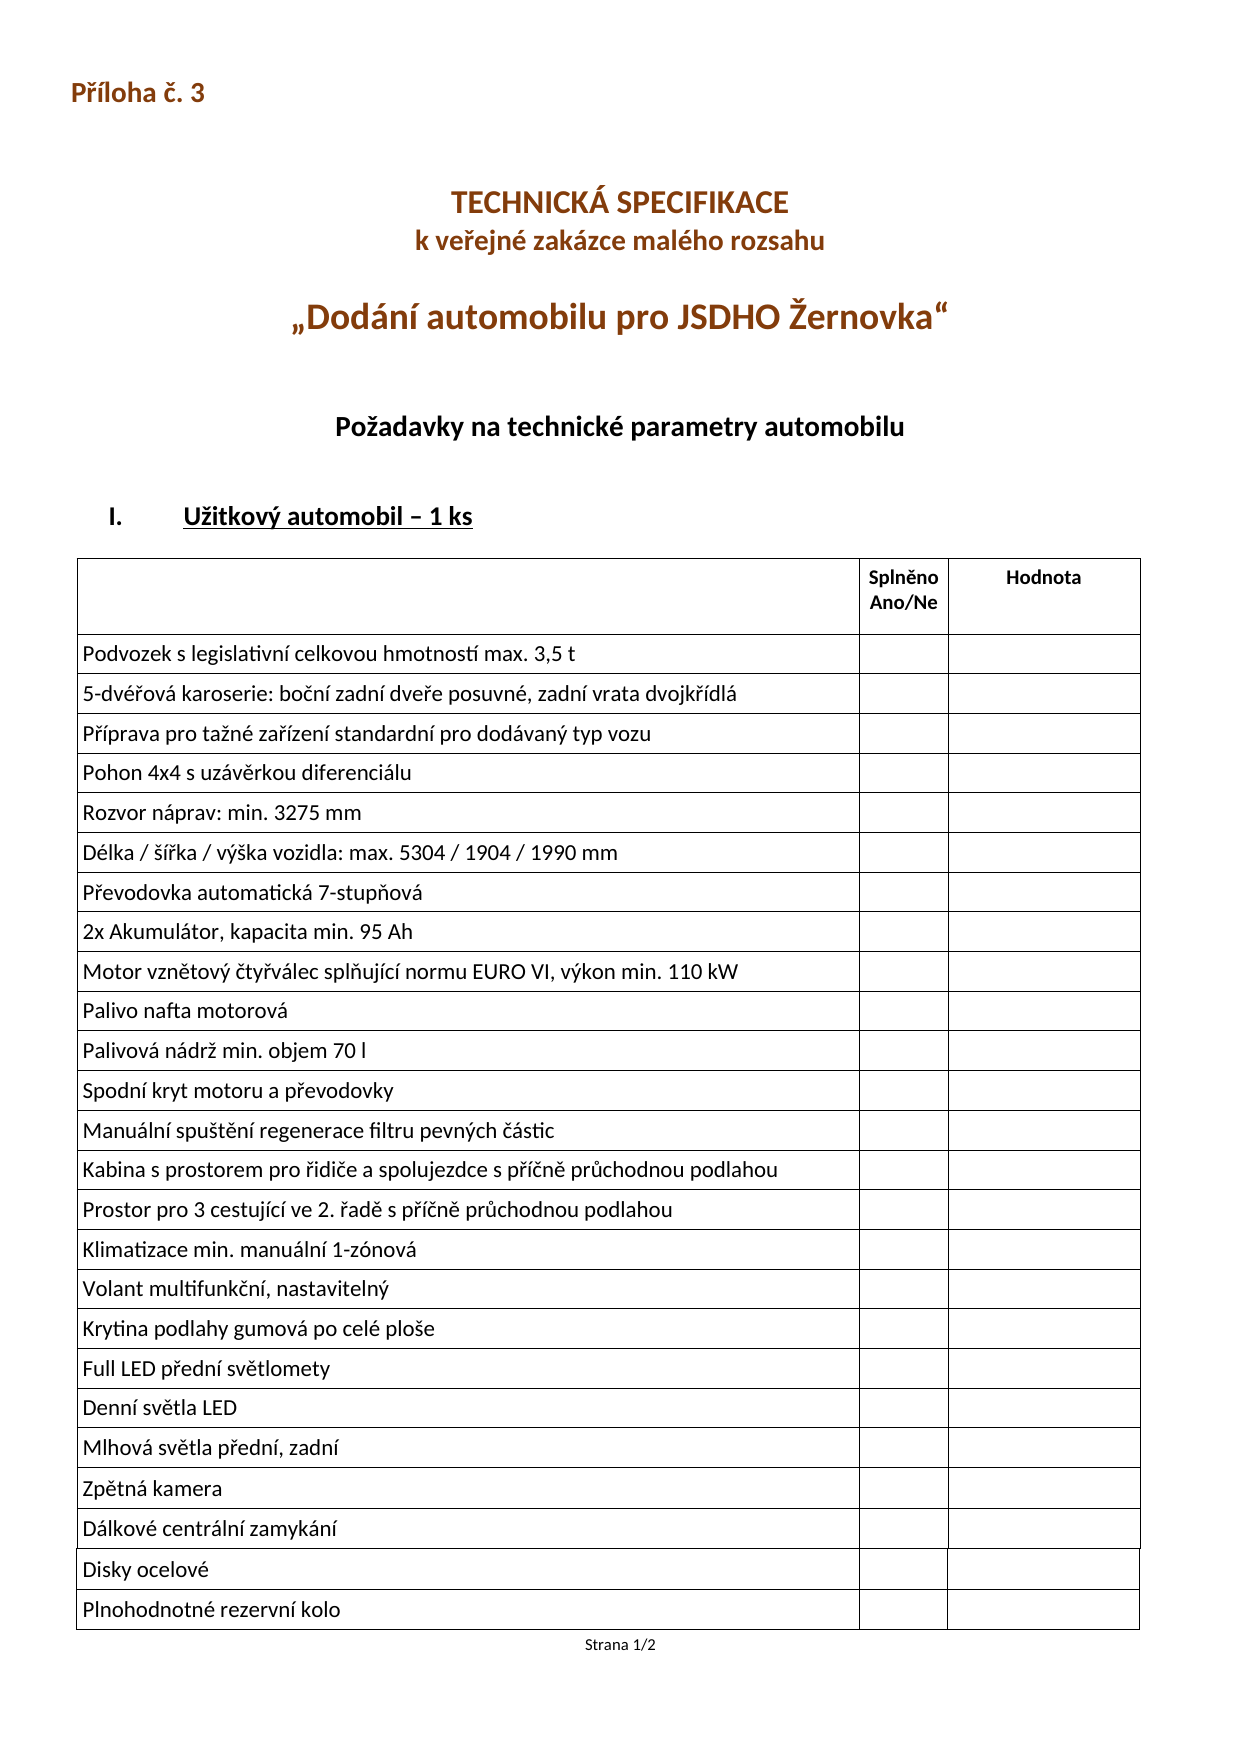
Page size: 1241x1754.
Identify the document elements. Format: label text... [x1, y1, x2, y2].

table_cell [860, 793, 948, 832]
table_cell [949, 833, 1140, 872]
table_cell Rozvor náprav: min. 3275 mm [78, 793, 859, 832]
table_cell [860, 1468, 948, 1507]
table_cell Full LED přední světlomety [78, 1349, 859, 1388]
table_cell Dálkové centrální zamykání [78, 1509, 859, 1548]
table_cell [860, 912, 948, 951]
table_cell [949, 912, 1140, 951]
table_cell Mlhová světla přední, zadní [78, 1428, 859, 1467]
table_cell [949, 1389, 1140, 1427]
table_cell [949, 952, 1140, 991]
table_cell Disky ocelové [77, 1549, 859, 1588]
table_cell [949, 1509, 1140, 1548]
table_cell [949, 1190, 1140, 1229]
table_cell Délka / šířka / výška vozidla: max. 5304 / 1904 / 1990 mm [78, 833, 859, 872]
table_cell [860, 1349, 948, 1388]
table_cell Klimatizace min. manuální 1-zónová [78, 1230, 859, 1268]
table_cell Palivová nádrž min. objem 70 l [78, 1031, 859, 1070]
table_cell [949, 754, 1140, 792]
table_cell [948, 1590, 1139, 1629]
table_cell [860, 1428, 948, 1467]
table_cell [949, 1071, 1140, 1110]
table_cell Kabina s prostorem pro řidiče a spolujezdce s příčně průchodnou podlahou [78, 1151, 859, 1189]
table_cell 5-dvéřová karoserie: boční zadní dveře posuvné, zadní vrata dvojkřídlá [78, 674, 859, 713]
table_cell [860, 833, 948, 872]
table_cell [860, 992, 948, 1030]
text k veřejné zakázce malého rozsahu [71, 222, 1169, 258]
table_cell [949, 635, 1140, 673]
text „Dodání automobilu pro JSDHO Žernovka“ [71, 293, 1169, 339]
table_cell [949, 992, 1140, 1030]
table_cell Prostor pro 3 cestující ve 2. řadě s příčně průchodnou podlahou [78, 1190, 859, 1229]
table_cell [860, 1151, 948, 1189]
table_cell Pohon 4x4 s uzávěrkou diferenciálu [78, 754, 859, 792]
table_cell [949, 1151, 1140, 1189]
table_cell [860, 1270, 948, 1308]
table_cell [860, 1031, 948, 1070]
table_cell 2x Akumulátor, kapacita min. 95 Ah [78, 912, 859, 951]
table_cell [860, 1509, 948, 1548]
table_cell Převodovka automatická 7-stupňová [78, 873, 859, 911]
table_cell [949, 1428, 1140, 1467]
table_cell Denní světla LED [78, 1389, 859, 1427]
table_cell Plnohodnotné rezervní kolo [77, 1590, 859, 1629]
table_cell Palivo nafta motorová [78, 992, 859, 1030]
table_cell [860, 1309, 948, 1348]
table_cell Podvozek s legislativní celkovou hmotností max. 3,5 t [78, 635, 859, 673]
table_cell [949, 1309, 1140, 1348]
table_cell [860, 674, 948, 713]
table_cell [860, 635, 948, 673]
table_cell [949, 1349, 1140, 1388]
table_cell Motor vznětový čtyřválec splňující normu EURO VI, výkon min. 110 kW [78, 952, 859, 991]
table_cell [860, 1389, 948, 1427]
table_cell Příprava pro tažné zařízení standardní pro dodávaný typ vozu [78, 714, 859, 753]
table_cell [860, 952, 948, 991]
table_cell Manuální spuštění regenerace filtru pevných částic [78, 1111, 859, 1149]
table_cell [949, 1230, 1140, 1268]
table_header [78, 559, 859, 633]
table_cell Zpětná kamera [78, 1468, 859, 1507]
table_cell [860, 1230, 948, 1268]
table_cell Krytina podlahy gumová po celé ploše [78, 1309, 859, 1348]
table_cell [949, 674, 1140, 713]
table_cell Spodní kryt motoru a převodovky [78, 1071, 859, 1110]
table_cell [949, 1468, 1140, 1507]
table_cell [949, 714, 1140, 753]
table_cell [948, 1549, 1139, 1588]
table_cell [860, 714, 948, 753]
list Užitkový automobil – 1 ks [108, 499, 1169, 533]
table_cell [949, 873, 1140, 911]
table_cell [949, 1031, 1140, 1070]
table_cell [949, 1111, 1140, 1149]
table_cell [860, 1111, 948, 1149]
table_cell [860, 1071, 948, 1110]
table_cell [860, 754, 948, 792]
text TECHNICKÁ SPECIFIKACE [71, 181, 1169, 222]
table_header Hodnota [949, 559, 1140, 633]
table_cell [860, 1190, 948, 1229]
table_cell [949, 1270, 1140, 1308]
table_cell [860, 1590, 947, 1629]
table_cell [860, 1549, 947, 1588]
table_cell Volant multifunkční, nastavitelný [78, 1270, 859, 1308]
table_cell [860, 873, 948, 911]
text Požadavky na technické parametry automobilu [71, 408, 1169, 443]
table_cell [949, 793, 1140, 832]
table_header Splněno Ano/Ne [860, 559, 948, 633]
